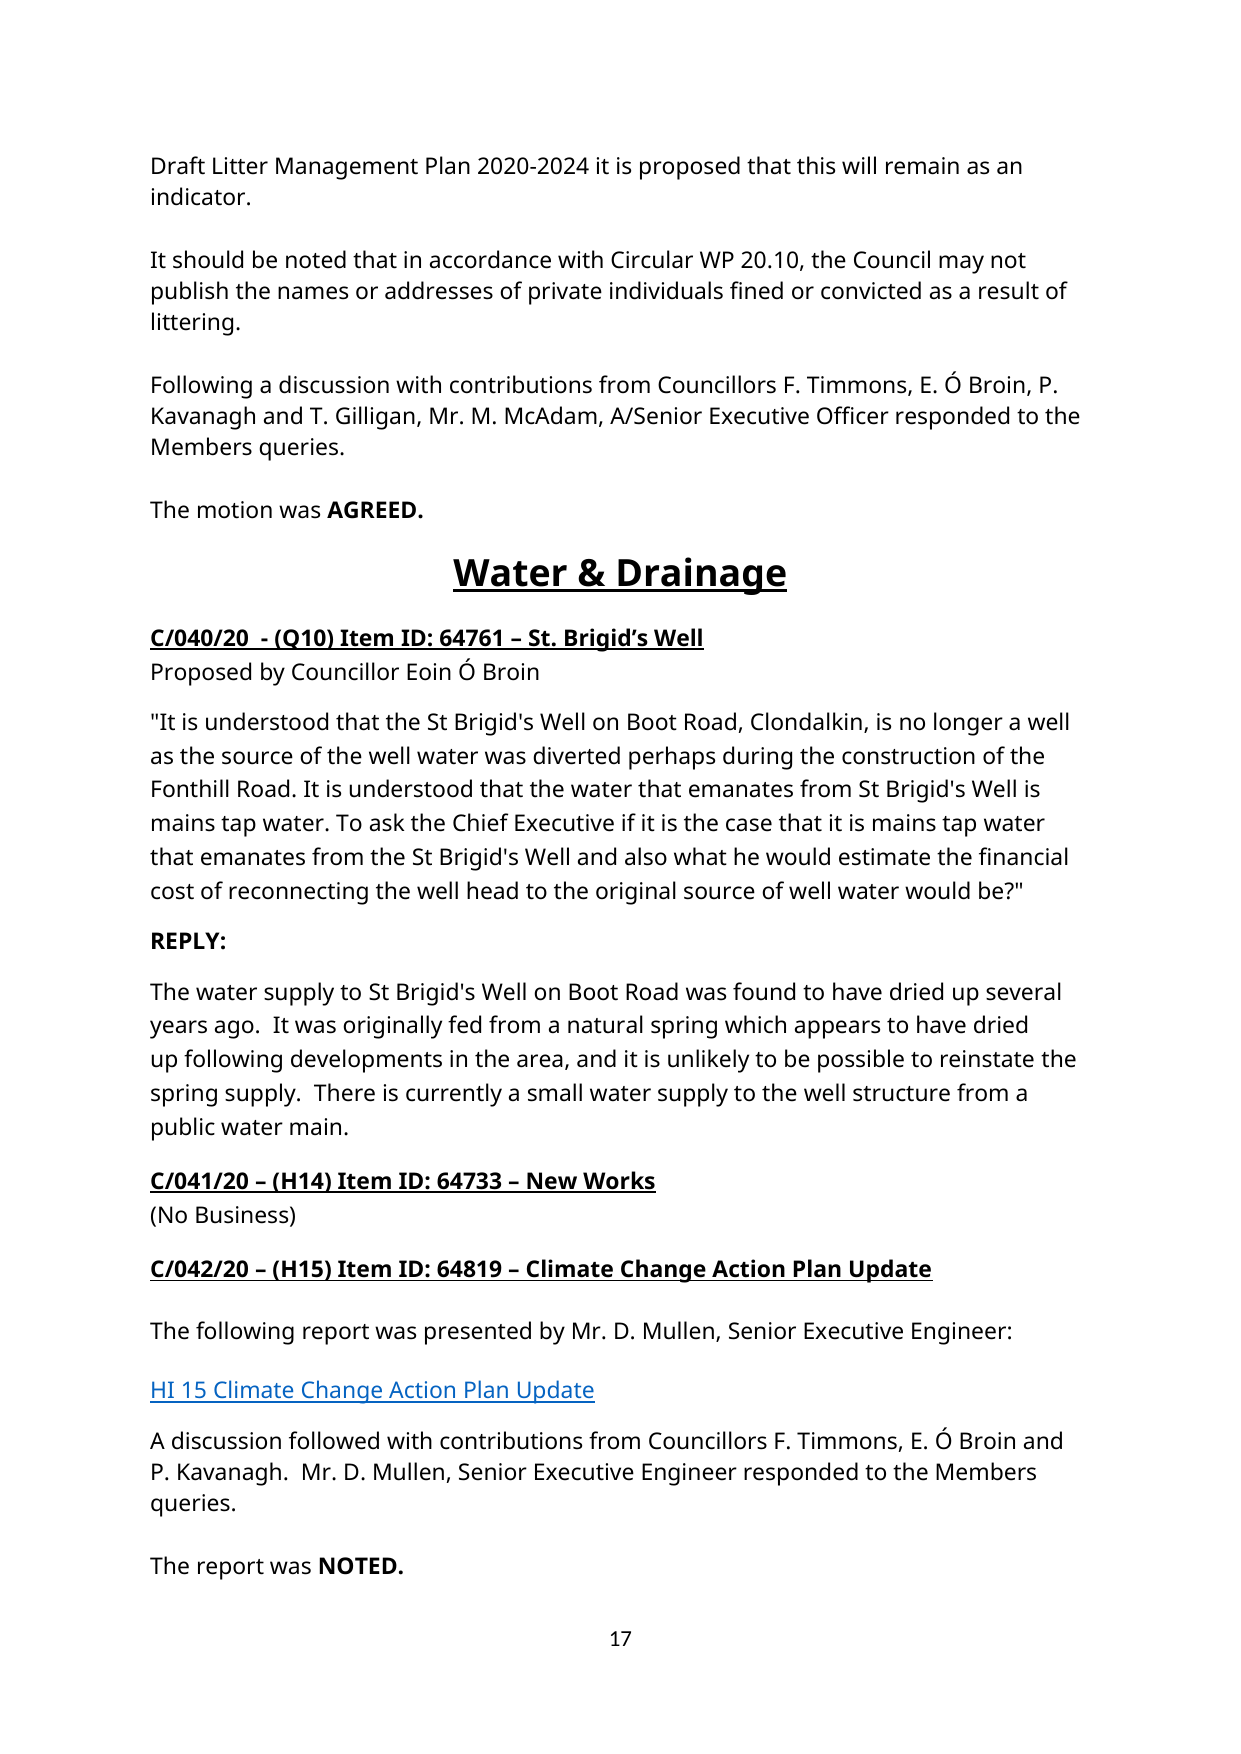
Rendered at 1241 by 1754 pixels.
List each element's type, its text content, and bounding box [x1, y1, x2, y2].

subtitle C/040/20 - (Q10) Item ID: 64761 – St. Brigid’s Well [150, 622, 1090, 653]
text "It is understood that the St Brigid's Well on Boot Road, Clondalkin, is no longer a well as the source of the well water was diverted perhaps during the construction of the Fonthill Road. It is understood that the water that emanates from St Brigid's Well is mains tap water. To ask the Chief Executive if it is the case that it is mains tap water that emanates from the St Brigid's Well and also what he would estimate the financial cost of reconnecting the well head to the original source of well water would be?" [150, 706, 1090, 906]
text The following report was presented by Mr. D. Mullen, Senior Executive Engineer: [150, 1315, 1090, 1346]
text REPLY: [150, 925, 1090, 956]
text HI 15 Climate Change Action Plan Update [150, 1374, 1090, 1406]
text It should be noted that in accordance with Circular WP 20.10, the Council may not publish the names or addresses of private individuals fined or convicted as a result of littering. [150, 244, 1090, 337]
subtitle C/041/20 – (H14) Item ID: 64733 – New Works [150, 1165, 1090, 1196]
subtitle C/042/20 – (H15) Item ID: 64819 – Climate Change Action Plan Update [150, 1253, 1090, 1285]
subtitle Water & Drainage [150, 546, 1090, 597]
text (No Business) [150, 1199, 1090, 1230]
text The report was NOTED. [150, 1550, 1090, 1581]
text Proposed by Councillor Eoin Ó Broin [150, 656, 1090, 687]
text A discussion followed with contributions from Councillors F. Timmons, E. Ó Broin and P. Kavanagh. Mr. D. Mullen, Senior Executive Engineer responded to the Members queries. [150, 1425, 1090, 1519]
text Following a discussion with contributions from Councillors F. Timmons, E. Ó Broin, P. Kavanagh and T. Gilligan, Mr. M. McAdam, A/Senior Executive Officer responded to the Members queries. [150, 369, 1090, 462]
text The motion was AGREED. [150, 494, 1090, 525]
text The water supply to St Brigid's Well on Boot Road was found to have dried up several years ago. It was originally fed from a natural spring which appears to have dried up following developments in the area, and it is unlikely to be possible to reinstate the spring supply. There is currently a small water supply to the well structure from a public water main. [150, 976, 1090, 1142]
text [150, 150, 1090, 212]
